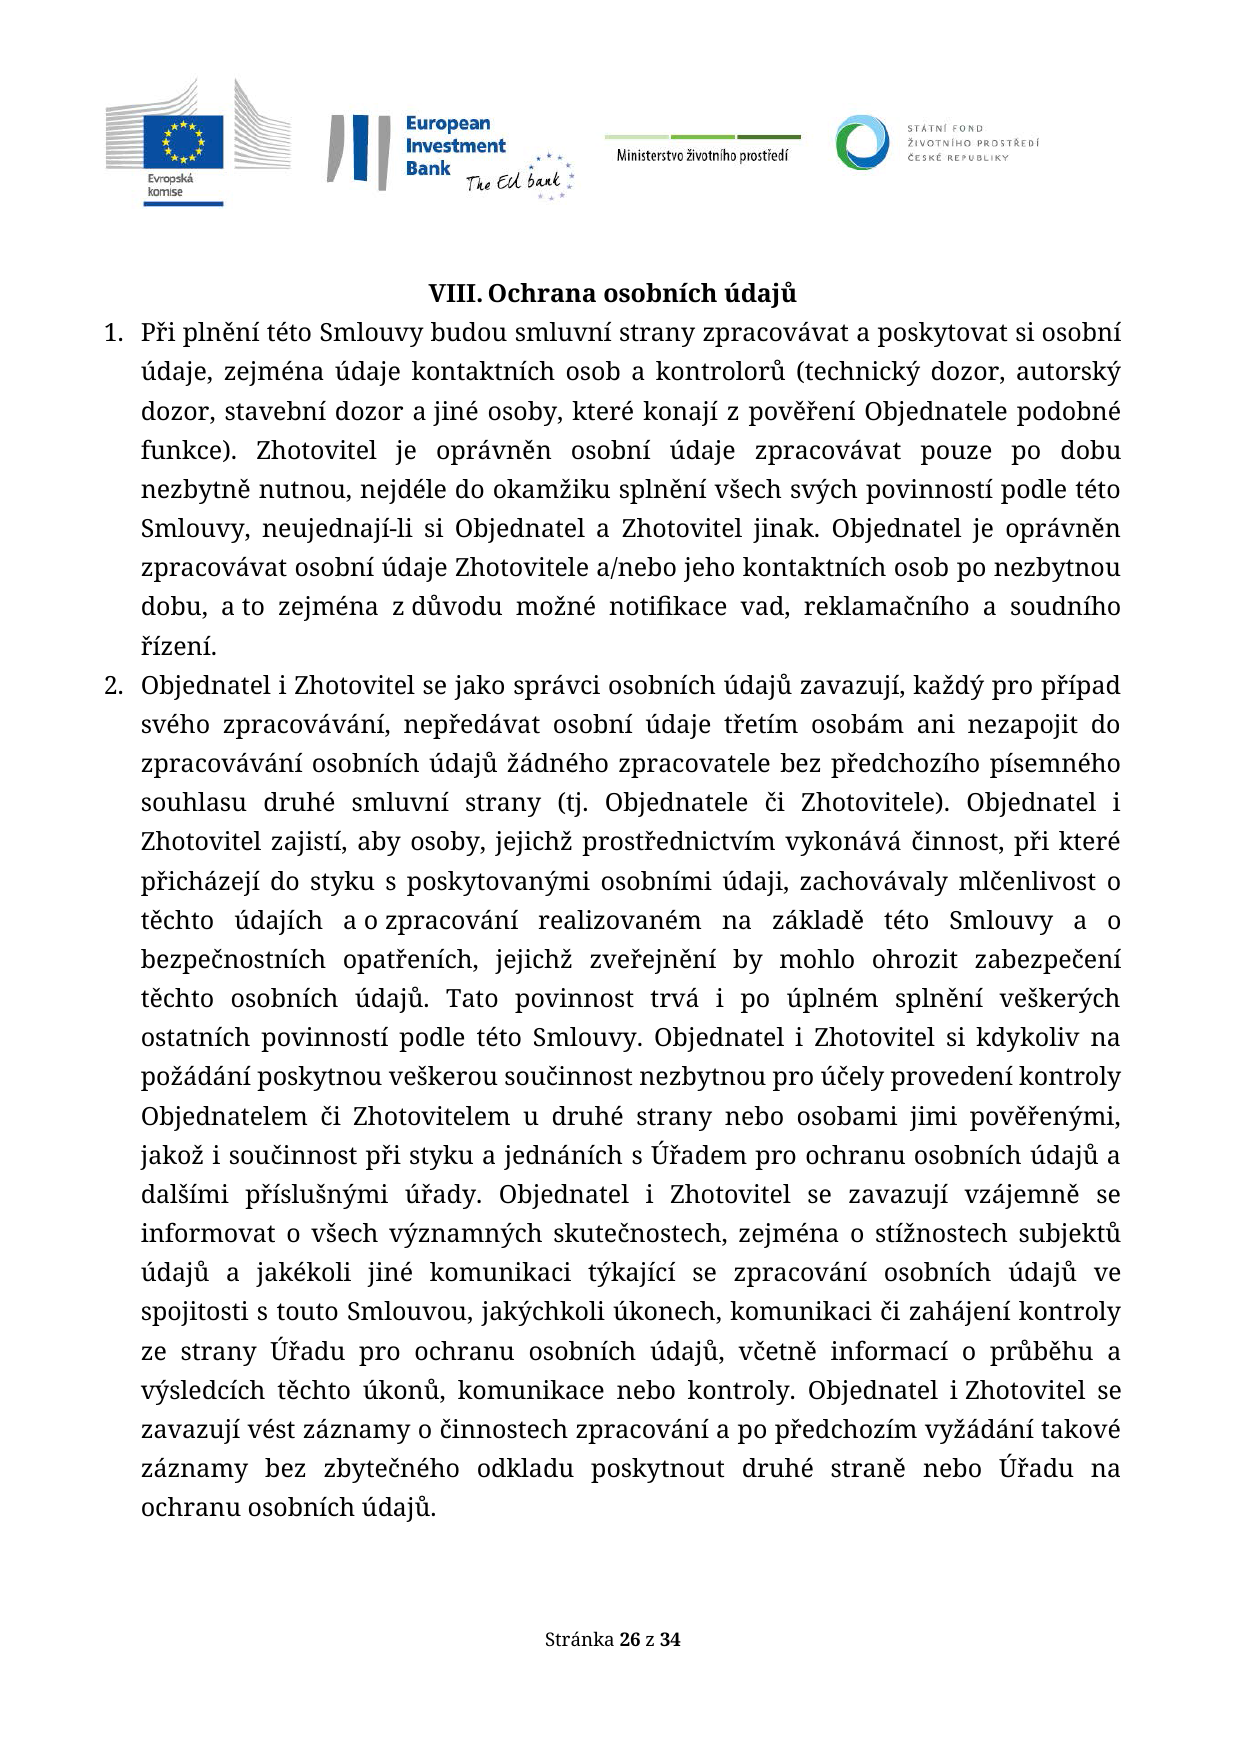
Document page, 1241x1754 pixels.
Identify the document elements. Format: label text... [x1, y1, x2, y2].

list Objednatel i Zhotovitel se jako správci osobních údajů zavazují, každý pro případ svého zpracovávání, nepředávat osobní údaje třetím osobám ani nezapojit do zpracovávání osobních údajů žádného zpracovatele bez předchozího písemného souhlasu druhé smluvní strany (tj. Objednatele či Zhotovitele). Objednatel i Zhotovitel zajistí, aby osoby, jejichž prostřednictvím vykonává činnost, při které přicházejí do styku s poskytovanými osobními údaji, zachovávaly mlčenlivost o těchto údajích a o zpracování realizovaném na základě této Smlouvy a o bezpečnostních opatřeních, jejichž zveřejnění by mohlo ohrozit zabezpečení těchto osobních údajů. Tato povinnost trvá i po úplném splnění veškerých ostatních povinností podle této Smlouvy. Objednatel i Zhotovitel si kdykoliv na požádání poskytnou veškerou součinnost nezbytnou pro účely provedení kontroly Objednatelem či Zhotovitelem u druhé strany nebo osobami jimi pověřenými, jakož i součinnost při styku a jednáních s Úřadem pro ochranu osobních údajů a dalšími příslušnými úřady. Objednatel i Zhotovitel se zavazují vzájemně se informovat o všech významných skutečnostech, zejména o stížnostech subjektů údajů a jakékoli jiné komunikaci týkající se zpracování osobních údajů ve spojitosti s touto Smlouvou, jakýchkoli úkonech, komunikaci či zahájení kontroly ze strany Úřadu pro ochranu osobních údajů, včetně informací o průběhu a výsledcích těchto úkonů, komunikace nebo kontroly. Objednatel i Zhotovitel se zavazují vést záznamy o činnostech zpracování a po předchozím vyžádání takové záznamy bez zbytečného odkladu poskytnout druhé straně nebo Úřadu na ochranu osobních údajů. [103, 667, 1122, 1524]
list Ochrana osobních údajů [103, 276, 1122, 310]
list Při plnění této Smlouvy budou smluvní strany zpracovávat a poskytovat si osobní údaje, zejména údaje kontaktních osob a kontrolorů (technický dozor, autorský dozor, stavební dozor a jiné osoby, které konají z pověření Objednatele podobné funkce). Zhotovitel je oprávněn osobní údaje zpracovávat pouze po dobu nezbytně nutnou, nejdéle do okamžiku splnění všech svých povinností podle této Smlouvy, neujednají-li si Objednatel a Zhotovitel jinak. Objednatel je oprávněn zpracovávat osobní údaje Zhotovitele a/nebo jeho kontaktních osob po nezbytnou dobu, a to zejména z důvodu možné notifikace vad, reklamačního a soudního řízení. [103, 315, 1122, 662]
